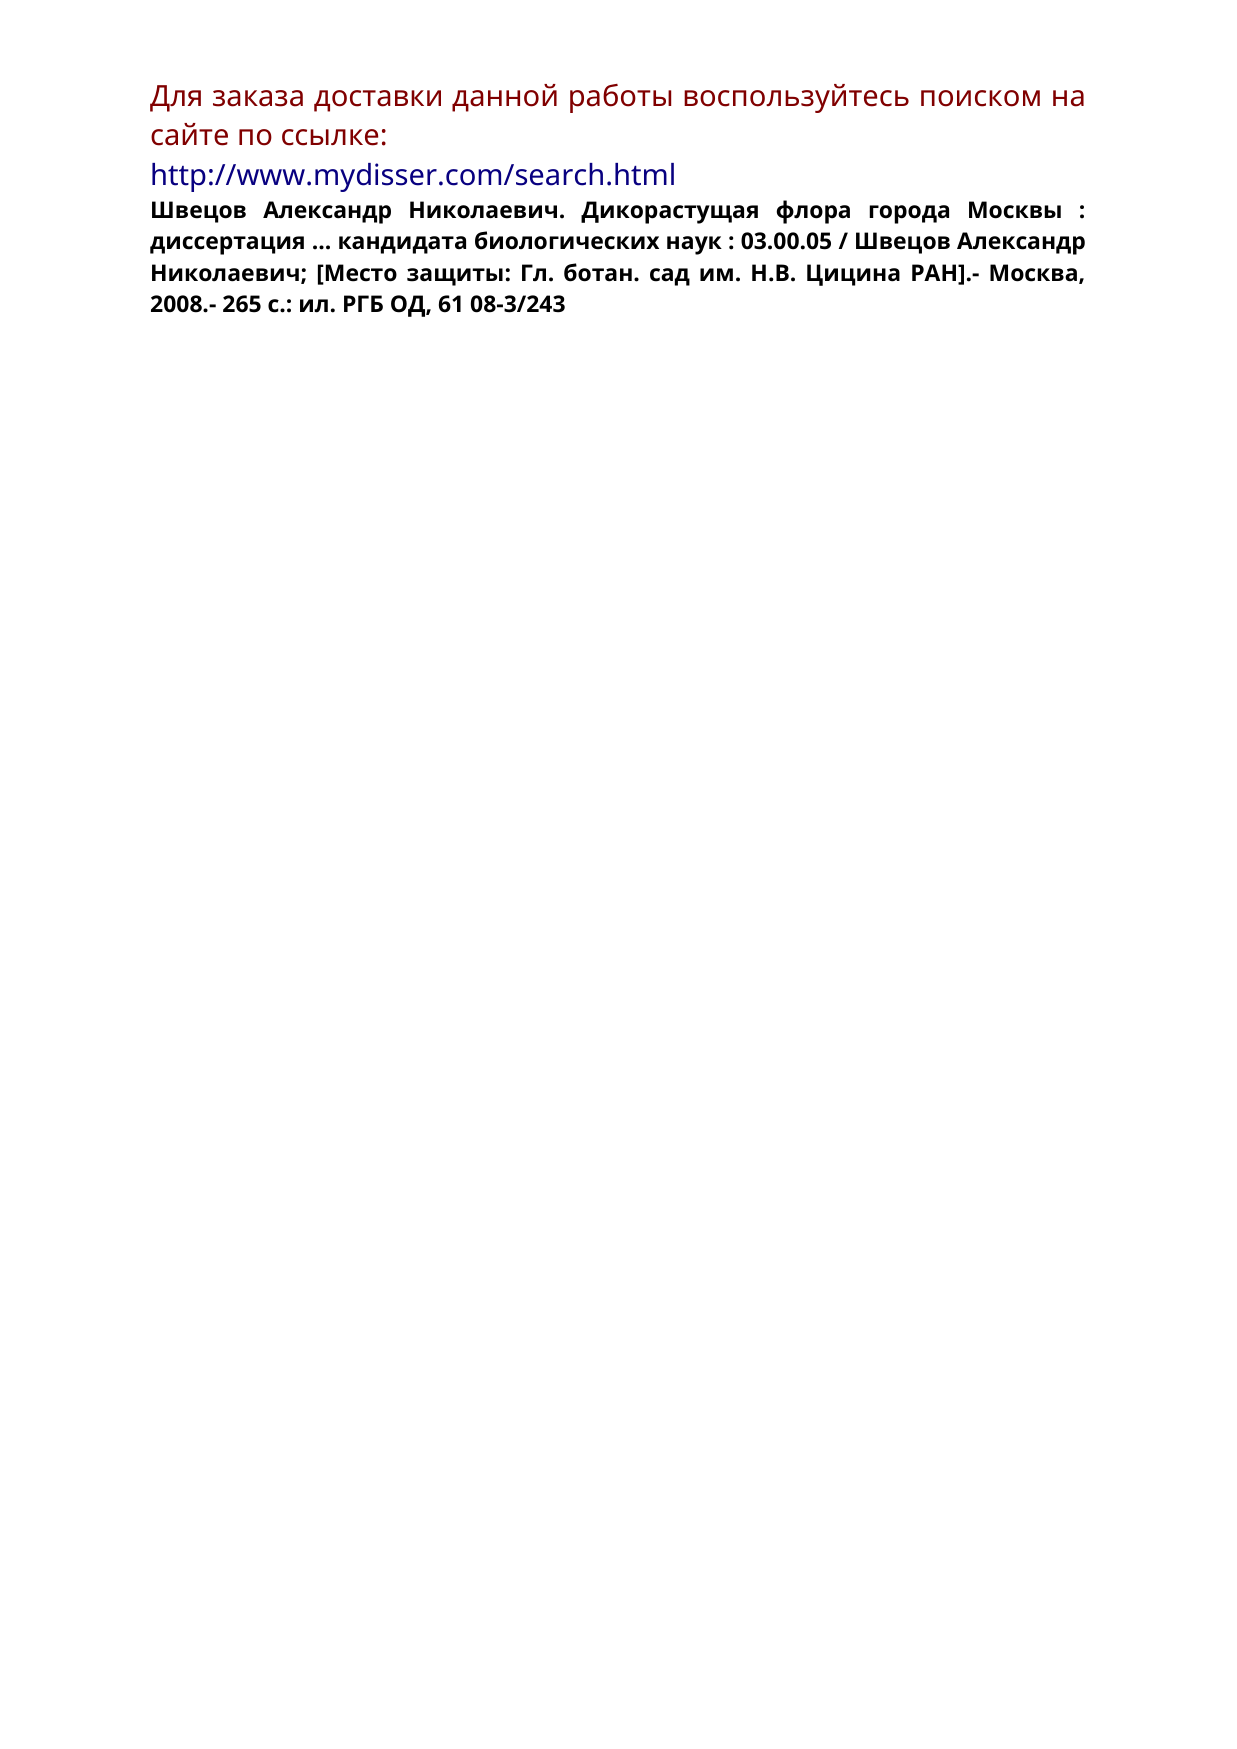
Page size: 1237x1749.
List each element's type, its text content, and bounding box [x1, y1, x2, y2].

text Швецов Александр Николаевич. Дикорастущая флора города Москвы : диссертация ... кандидата биологических наук : 03.00.05 / Швецов Александр Николаевич; [Место защиты: Гл. ботан. сад им. Н.В. Цицина РАН].- Москва, 2008.- 265 с.: ил. РГБ ОД, 61 08-3/243 [150, 194, 1086, 319]
